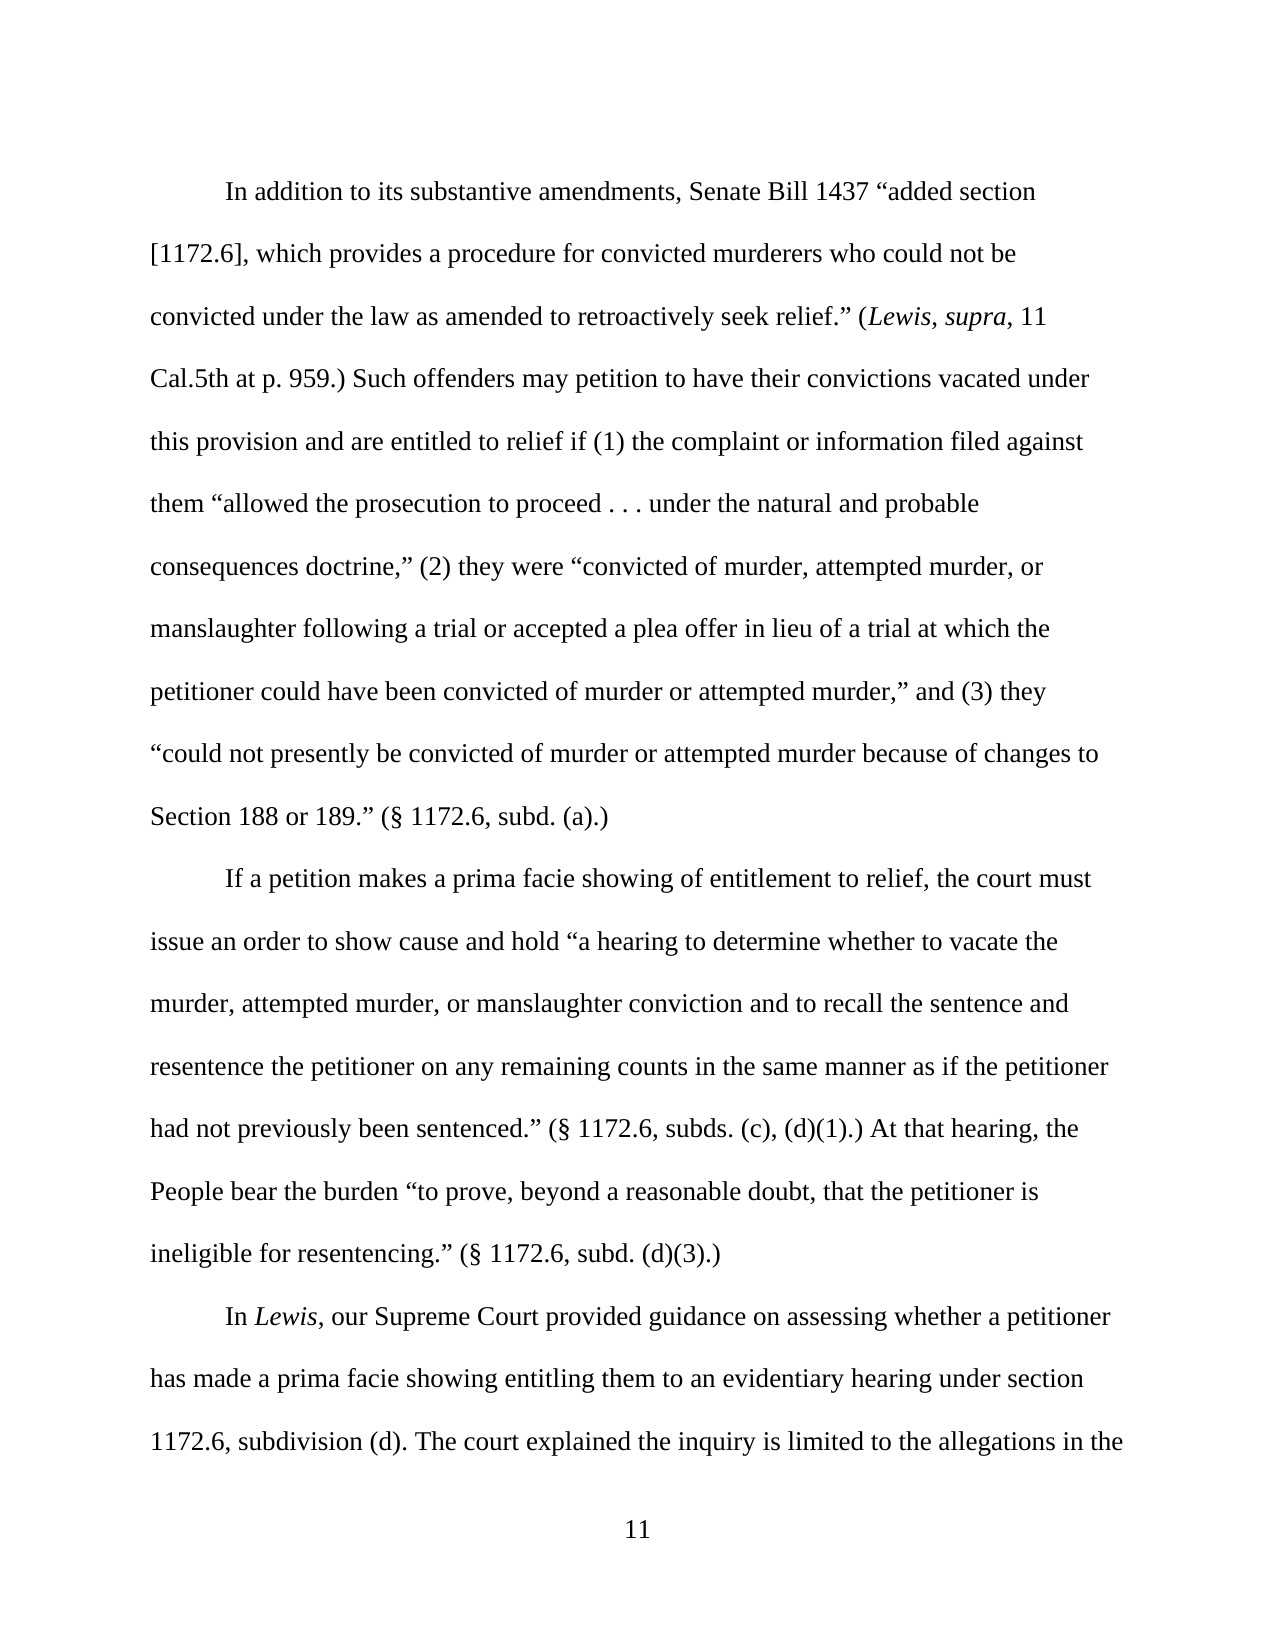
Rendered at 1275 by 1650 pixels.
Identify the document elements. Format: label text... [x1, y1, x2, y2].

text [150, 1275, 1125, 1462]
text In addition to its substantive amendments, Senate Bill 1437 “added section [1172.6], which provides a procedure for convicted murderers who could not be convicted under the law as amended to retroactively seek relief.” (Lewis, supra, 11 Cal.5th at p. 959.) Such offenders may petition to have their convictions vacated under this provision and are entitled to relief if (1) the complaint or information filed against them “allowed the prosecution to proceed . . . under the natural and probable consequences doctrine,” (2) they were “convicted of murder, attempted murder, or manslaughter following a trial or accepted a plea offer in lieu of a trial at which the petitioner could have been convicted of murder or attempted murder,” and (3) they “could not presently be convicted of murder or attempted murder because of changes to Section 188 or 189.” (§ 1172.6, subd. (a).) [150, 150, 1125, 837]
text If a petition makes a prima facie showing of entitlement to relief, the court must issue an order to show cause and hold “a hearing to determine whether to vacate the murder, attempted murder, or manslaughter conviction and to recall the sentence and resentence the petitioner on any remaining counts in the same manner as if the petitioner had not previously been sentenced.” (§ 1172.6, subds. (c), (d)(1).) At that hearing, the People bear the burden “to prove, beyond a reasonable doubt, that the petitioner is ineligible for resentencing.” (§ 1172.6, subd. (d)(3).) [150, 837, 1125, 1275]
